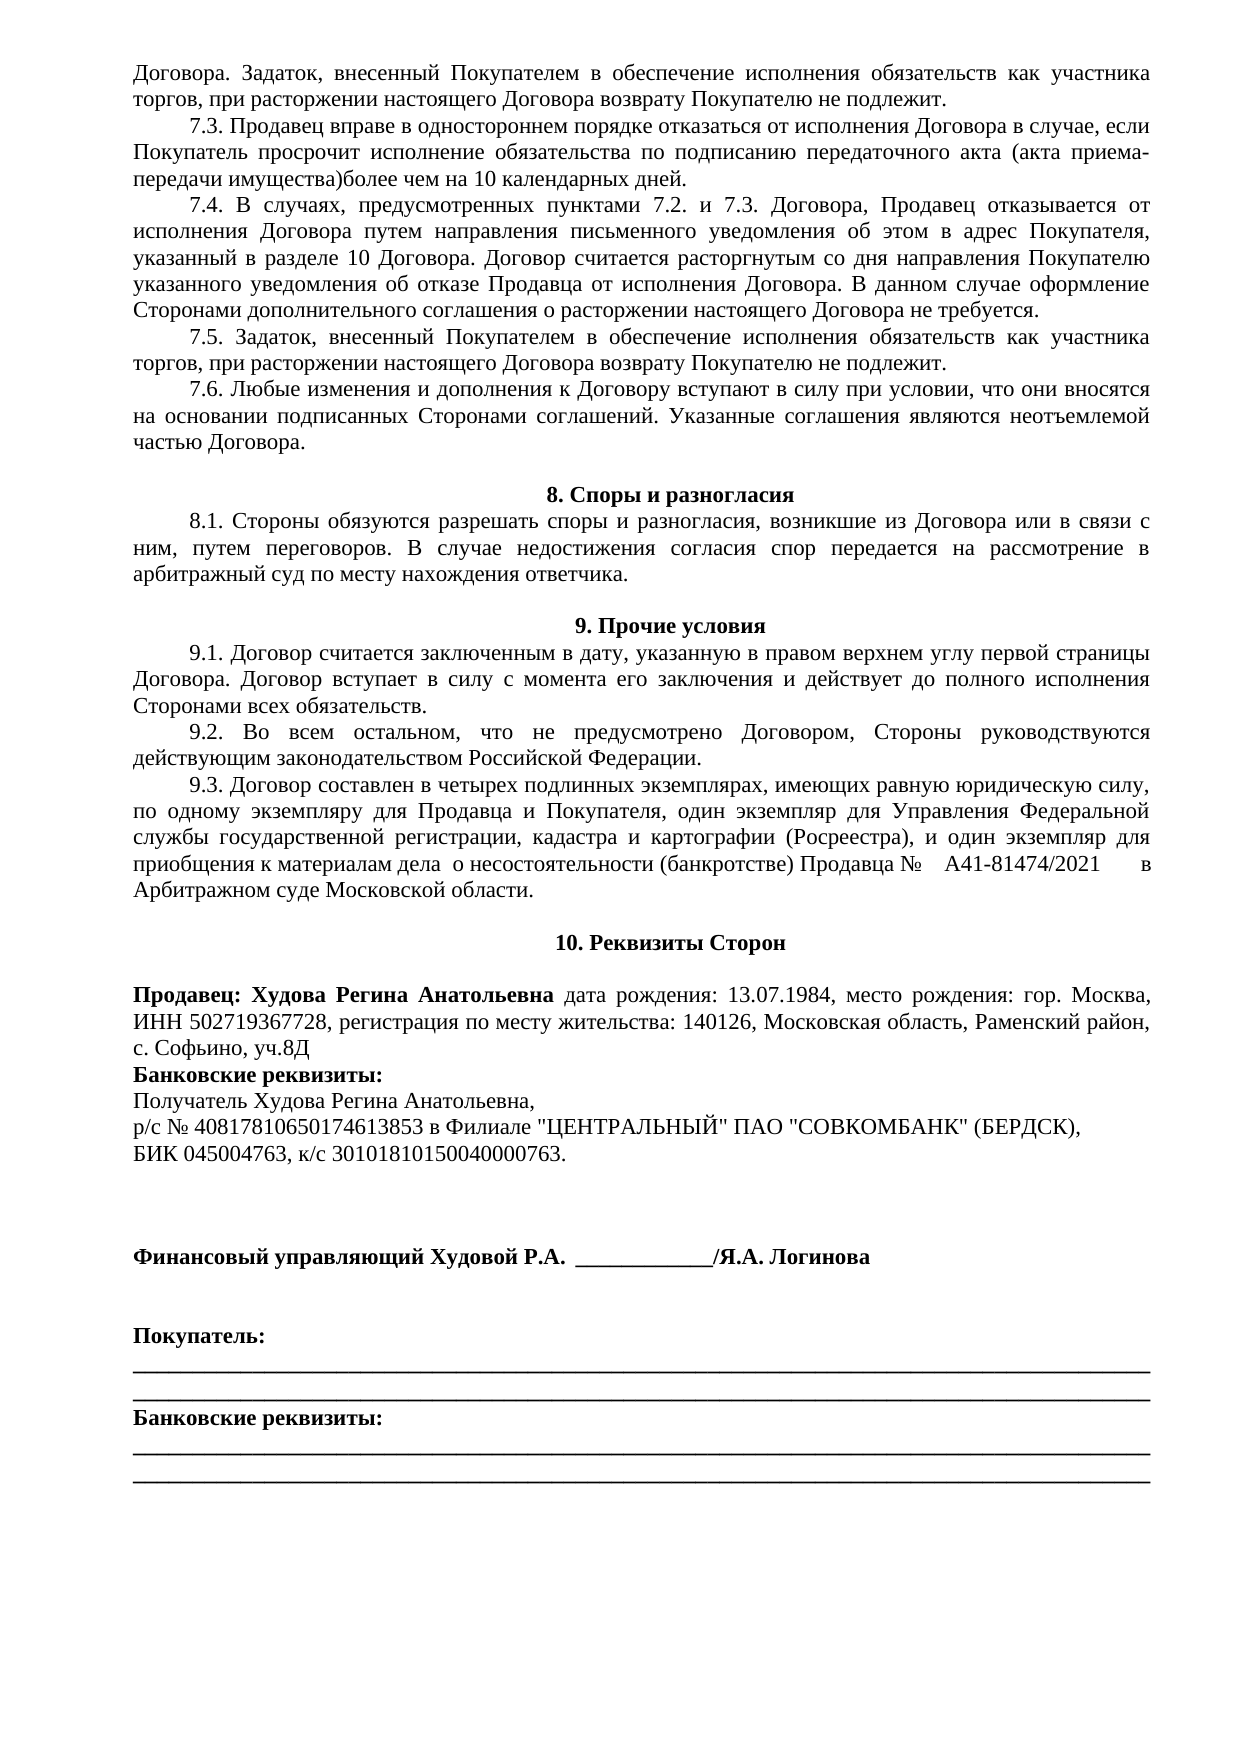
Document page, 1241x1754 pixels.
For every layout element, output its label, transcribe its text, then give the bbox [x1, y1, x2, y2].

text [133, 59, 1152, 112]
text Банковские реквизиты: [133, 1061, 1152, 1087]
text 7.5. Задаток, внесенный Покупателем в обеспечение исполнения обязательств как участника торгов, при расторжении настоящего Договора возврату Покупателю не подлежит. [133, 323, 1152, 375]
text БИК 045004763, к/с 30101810150040000763. [133, 1140, 1152, 1166]
text р/с № 40817810650174613853 в Филиале "ЦЕНТРАЛЬНЫЙ" ПАО "СОВКОМБАНК" (БЕРДСК), [133, 1113, 1152, 1140]
text Продавец: Худова Регина Анатольевна дата рождения: 13.07.1984, место рождения: гор. Москва, ИНН 502719367728, регистрация по месту жительства: 140126, Московская область, Раменский район, с. Софьино, уч.8Д [133, 982, 1152, 1061]
text 7.4. В случаях, предусмотренных пунктами 7.2. и 7.3. Договора, Продавец отказывается от исполнения Договора путем направления письменного уведомления об этом в адрес Покупателя, указанный в разделе 10 Договора. Договор считается расторгнутым со дня направления Покупателю указанного уведомления об отказе Продавца от исполнения Договора. В данном случае оформление Сторонами дополнительного соглашения о расторжении настоящего Договора не требуется. [133, 191, 1152, 323]
text 7.3. Продавец вправе в одностороннем порядке отказаться от исполнения Договора в случае, если Покупатель просрочит исполнение обязательства по подписанию передаточного акта (акта приема-передачи имущества)более чем на 10 календарных дней. [133, 112, 1152, 191]
text Получатель Худова Регина Анатольевна, [133, 1087, 1152, 1113]
text 8. Споры и разногласия [133, 481, 1152, 507]
text Финансовый управляющий Худовой Р.А. ____________/Я.А. Логинова [133, 1243, 1152, 1269]
text 9.1. Договор считается заключенным в дату, указанную в правом верхнем углу первой страницы Договора. Договор вступает в силу с момента его заключения и действует до полного исполнения Сторонами всех обязательств. [133, 639, 1152, 718]
text 9.3. Договор составлен в четырех подлинных экземплярах, имеющих равную юридическую силу, по одному экземпляру для Продавца и Покупателя, один экземпляр для Управления Федеральной службы государственной регистрации, кадастра и картографии (Росреестра), и один экземпляр для приобщения к материалам дела о несостоятельности (банкротстве) Продавца № А41-81474/2021 в Арбитражном суде Московской области. [133, 771, 1152, 902]
text __________________________________________________________________________________________________________________________________________________________________________ [133, 1430, 1152, 1485]
text 8.1. Стороны обязуются разрешать споры и разногласия, возникшие из Договора или в связи с ним, путем переговоров. В случае недостижения согласия спор передается на рассмотрение в арбитражный суд по месту нахождения ответчика. [133, 507, 1152, 586]
text 9.2. Во всем остальном, что не предусмотрено Договором, Стороны руководствуются действующим законодательством Российской Федерации. [133, 718, 1152, 771]
text 9. Прочие условия [133, 613, 1152, 639]
text 10. Реквизиты Сторон [133, 929, 1152, 955]
text __________________________________________________________________________________________________________________________________________________________________________Банковские реквизиты: [133, 1348, 1152, 1430]
text Покупатель: [133, 1322, 1152, 1348]
text 7.6. Любые изменения и дополнения к Договору вступают в силу при условии, что они вносятся на основании подписанных Сторонами соглашений. Указанные соглашения являются неотъемлемой частью Договора. [133, 375, 1152, 454]
